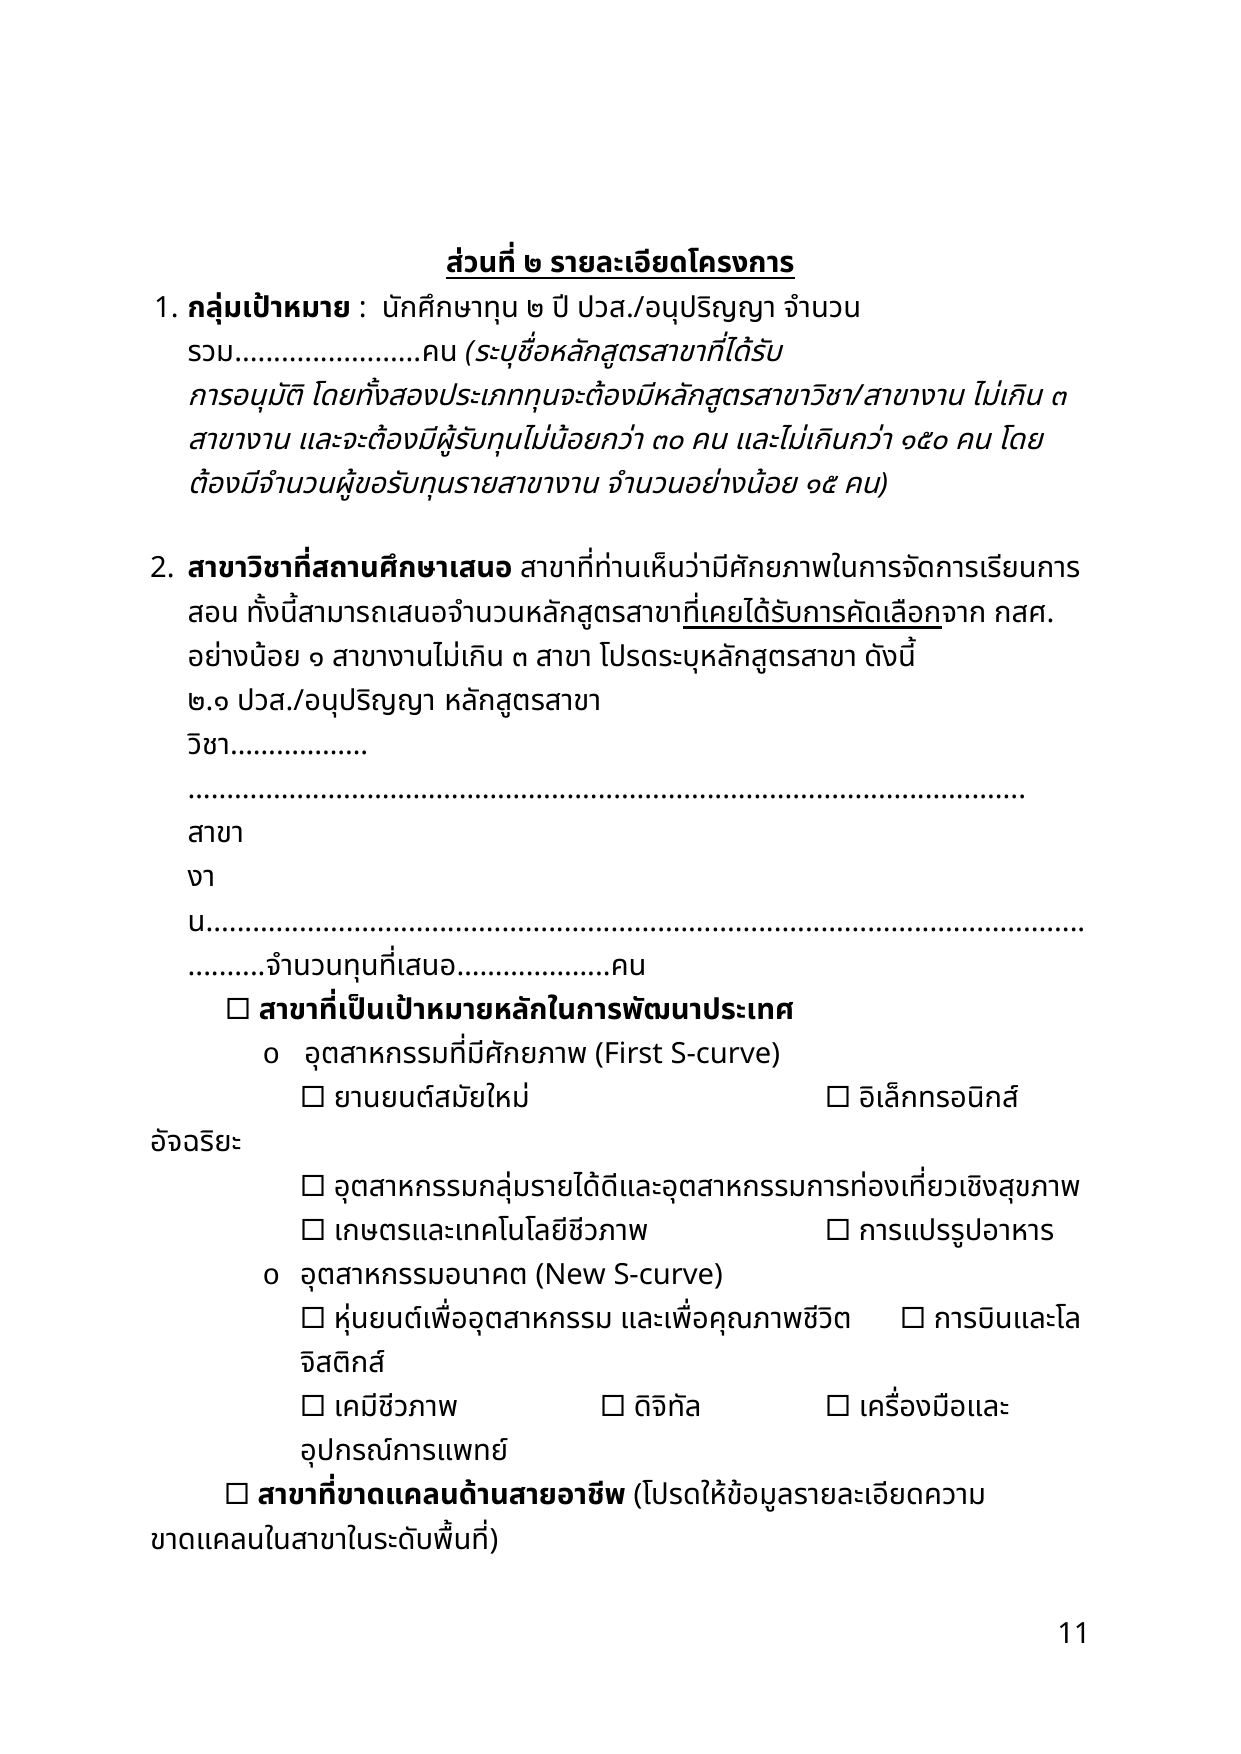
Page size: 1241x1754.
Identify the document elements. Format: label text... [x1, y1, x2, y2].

text สาขางาน............................................................…............................................................จำนวนทุนที่เสนอ………………..คน [187, 812, 1090, 988]
text ยานยนต์สมัยใหม่ อิเล็กทรอนิกส์อัจฉริยะ [150, 1077, 1090, 1165]
text ส่วนที่ ๒ รายละเอียดโครงการ [150, 242, 1090, 286]
text เกษตรและเทคโนโลยีชีวภาพ การแปรรูปอาหาร [225, 1209, 1090, 1253]
text สาขาที่เป็นเป้าหมายหลักในการพัฒนาประเทศ [225, 988, 1090, 1033]
list กลุ่มเป้าหมาย : นักศึกษาทุน ๒ ปี ปวส./อนุปริญญา จำนวนรวม........................คน (ระบุชื่อหลักสูตรสาขาที่ได้รับ การอนุมัติ โดยทั้งสองประเภททุนจะต้องมีหลักสูตรสาขาวิชา/สาขางาน ไม่เกิน ๓ สาขางาน และจะต้องมีผู้รับทุนไม่น้อยกว่า ๓๐ คน และไม่เกินกว่า ๑๕๐ คน โดยต้องมีจำนวนผู้ขอรับทุนรายสาขางาน จำนวนอย่างน้อย ๑๕ คน) [154, 286, 1090, 507]
text สาขาที่ขาดแคลนด้านสายอาชีพ (โปรดให้ข้อมูลรายละเอียดความขาดแคลนในสาขาในระดับพื้นที่) [150, 1474, 1090, 1562]
text ๒.๑ ปวส./อนุปริญญา หลักสูตรสาขาวิชา…………………....................……………………............................................................. [187, 679, 1090, 812]
list อุตสาหกรรมอนาคต (New S-curve) [262, 1253, 1090, 1297]
list สาขาวิชาที่สถานศึกษาเสนอ สาขาที่ท่านเห็นว่ามีศักยภาพในการจัดการเรียนการสอน ทั้งนี้สามารถเสนอจำนวนหลักสูตรสาขาที่เคยได้รับการคัดเลือกจาก กสศ. อย่างน้อย ๑ สาขางานไม่เกิน ๓ สาขา โปรดระบุหลักสูตรสาขา ดังนี้ [150, 547, 1090, 679]
text อุตสาหกรรมกลุ่มรายได้ดีและอุตสาหกรรมการท่องเที่ยวเชิงสุขภาพ [225, 1165, 1090, 1209]
list เคมีชีวภาพ ดิจิทัล เครื่องมือและอุปกรณ์การแพทย์ [300, 1386, 1090, 1474]
list หุ่นยนต์เพื่ออุตสาหกรรม และเพื่อคุณภาพชีวิต การบินและโลจิสติกส์ [300, 1297, 1090, 1386]
list อุตสาหกรรมที่มีศักยภาพ (First S-curve) [262, 1033, 1090, 1077]
